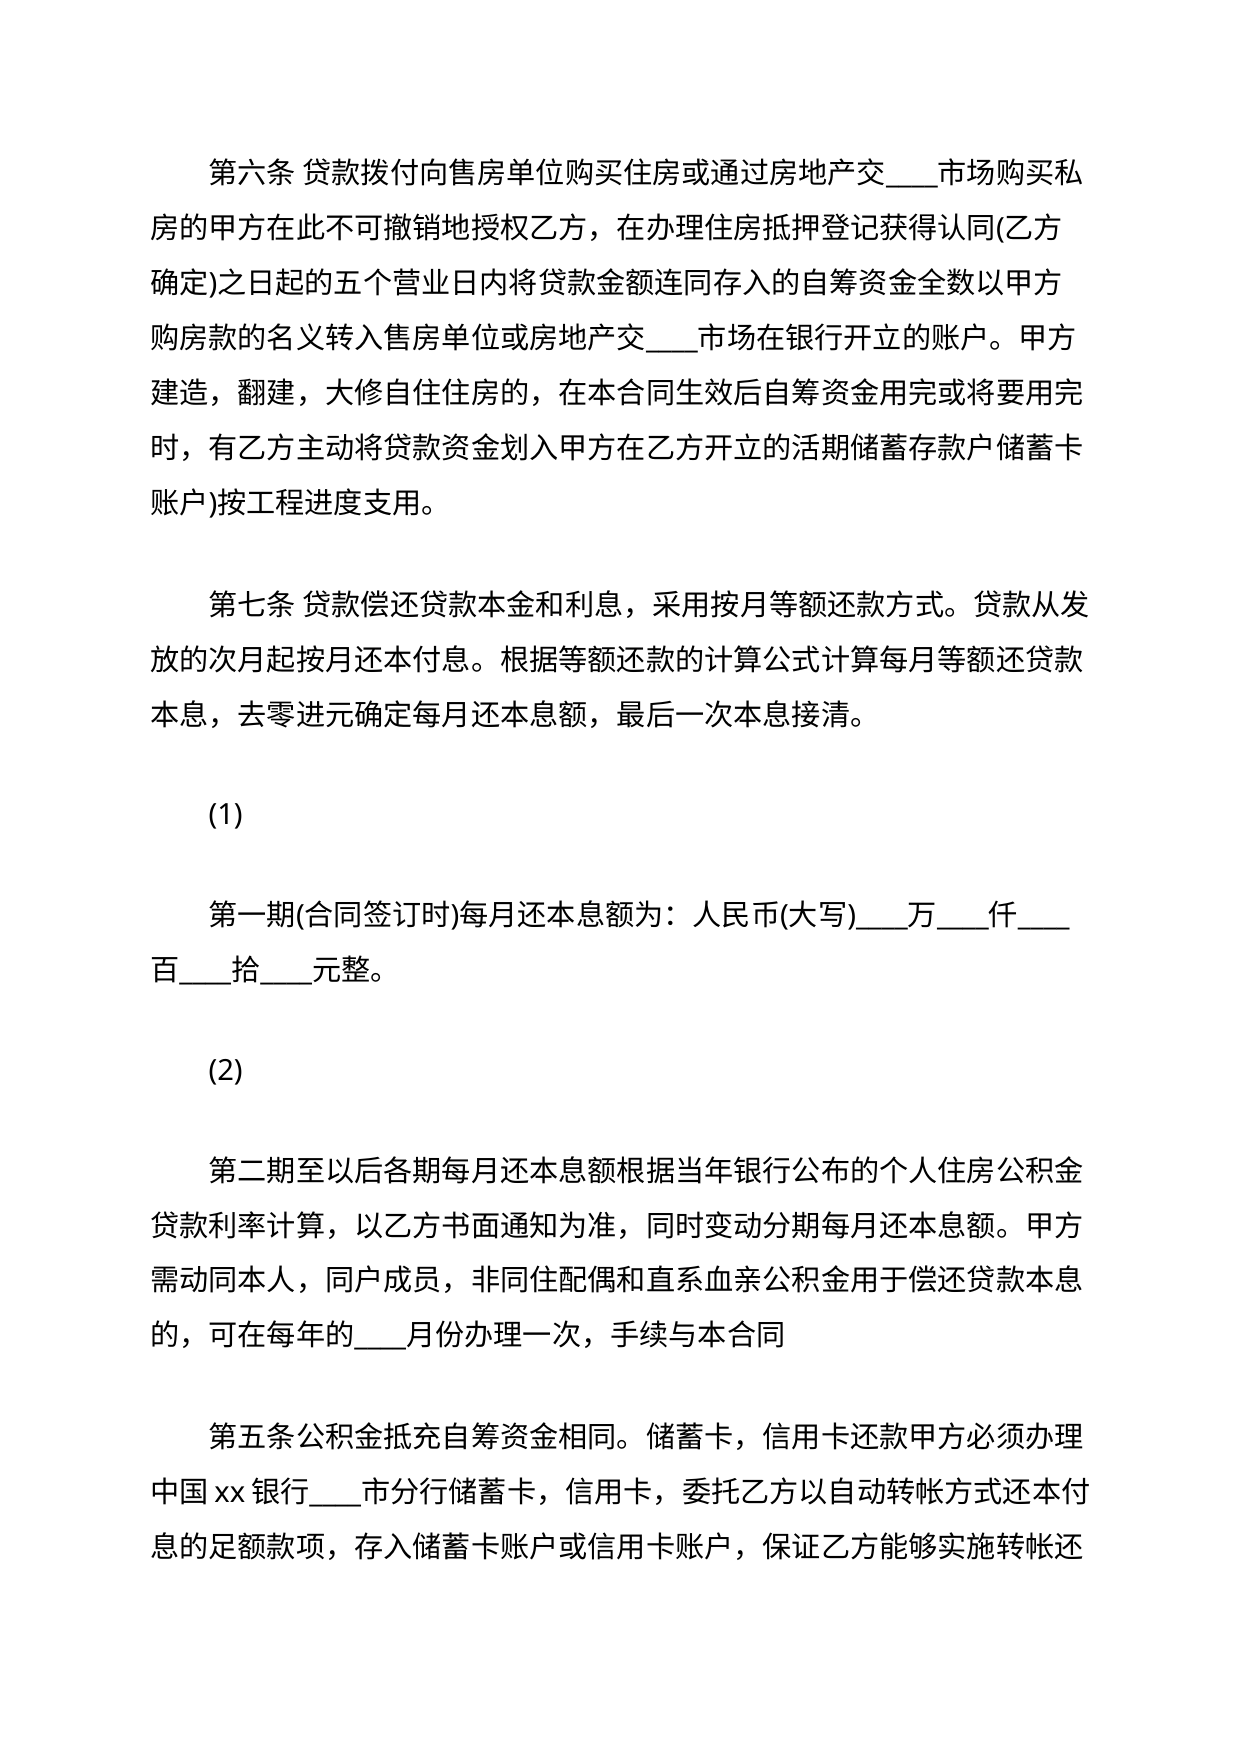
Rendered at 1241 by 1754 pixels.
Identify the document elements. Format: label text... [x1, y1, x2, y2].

text 第一期(合同签订时)每月还本息额为：人民币(大写)____万____仟____百____拾____元整。 [150, 892, 1090, 989]
text 第六条 贷款拨付向售房单位购买住房或通过房地产交____市场购买私房的甲方在此不可撤销地授权乙方，在办理住房抵押登记获得认同(乙方确定)之日起的五个营业日内将贷款金额连同存入的自筹资金全数以甲方购房款的名义转入售房单位或房地产交____市场在银行开立的账户。甲方建造，翻建，大修自住住房的，在本合同生效后自筹资金用完或将要用完时，有乙方主动将贷款资金划入甲方在乙方开立的活期储蓄存款户储蓄卡账户)按工程进度支用。 [150, 150, 1090, 522]
text (2) [150, 1049, 1090, 1088]
text 第七条 贷款偿还贷款本金和利息，采用按月等额还款方式。贷款从发放的次月起按月还本付息。根据等额还款的计算公式计算每月等额还贷款本息，去零进元确定每月还本息额，最后一次本息接清。 [150, 582, 1090, 734]
text 第二期至以后各期每月还本息额根据当年银行公布的个人住房公积金贷款利率计算，以乙方书面通知为准，同时变动分期每月还本息额。甲方需动同本人，同户成员，非同住配偶和直系血亲公积金用于偿还贷款本息的，可在每年的____月份办理一次，手续与本合同 [150, 1147, 1090, 1354]
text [150, 1414, 1090, 1566]
text (1) [150, 793, 1090, 833]
